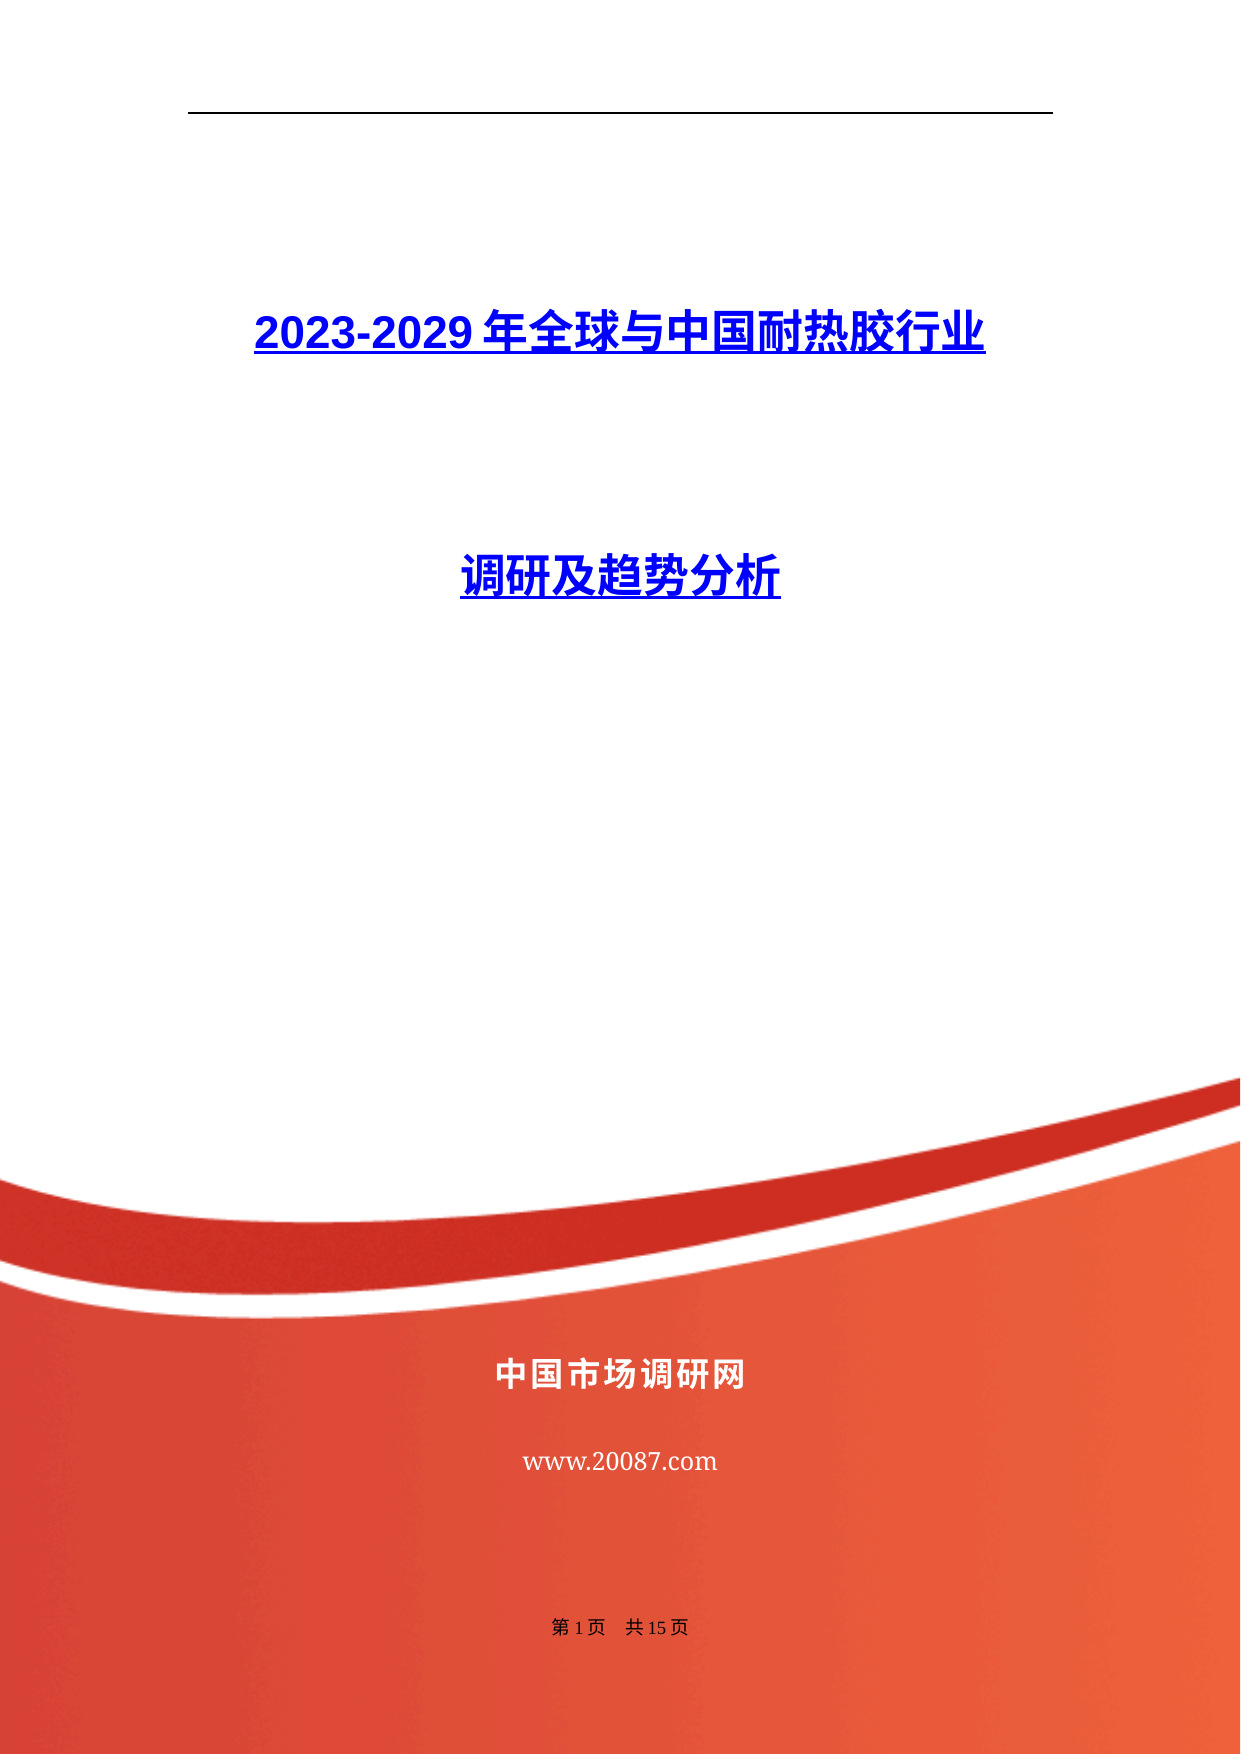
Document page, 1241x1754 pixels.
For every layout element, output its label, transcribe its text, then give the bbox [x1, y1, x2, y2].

text www.20087.com [187, 1428, 1053, 1493]
subtitle 中国市场调研网 [187, 1339, 1053, 1404]
table_header 2023-2029年全球与中国耐热胶行业调研及趋势分析 [188, 207, 1053, 773]
picture [0, 1006, 1241, 1754]
